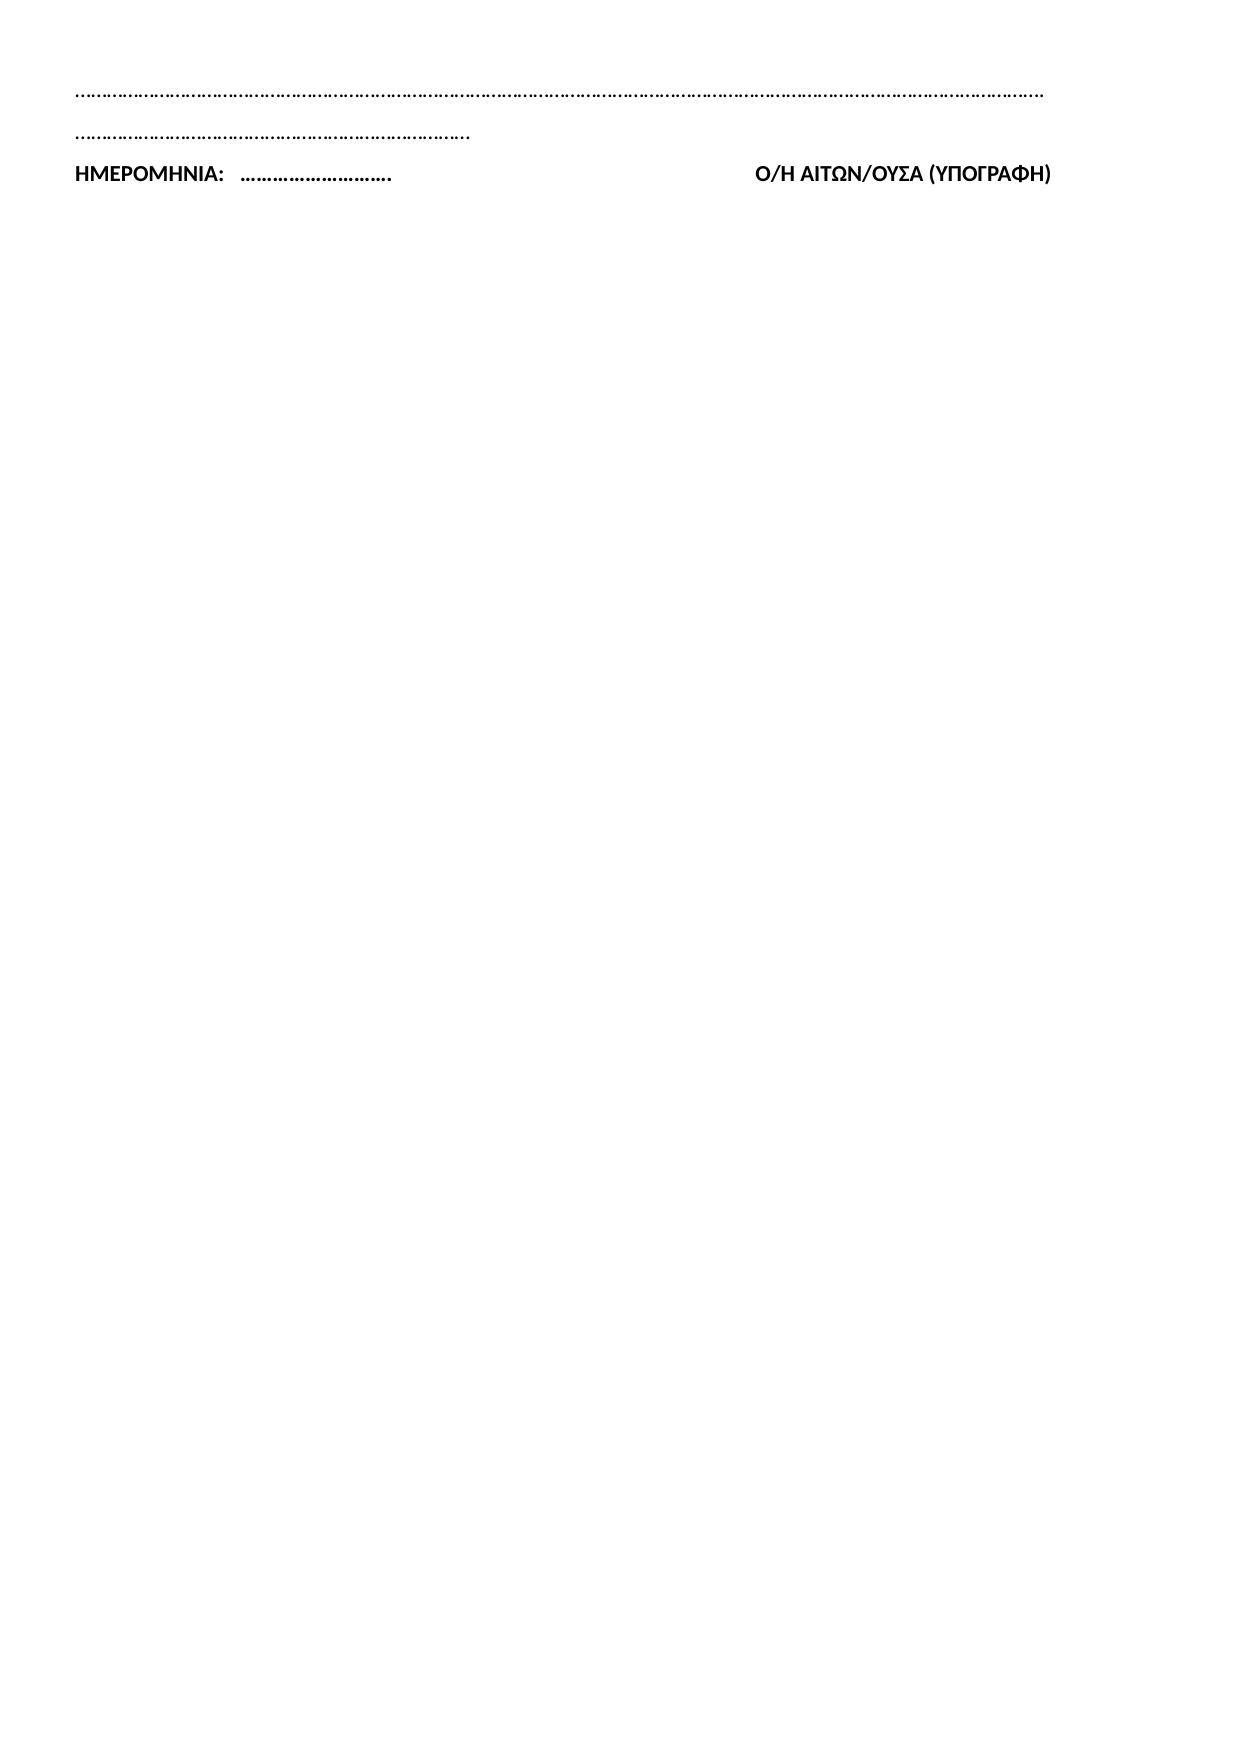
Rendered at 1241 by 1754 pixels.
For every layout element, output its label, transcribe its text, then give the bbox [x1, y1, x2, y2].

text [75, 75, 1165, 145]
text ΗΜΕΡΟΜΗΝΙΑ: ………………………. Ο/Η ΑΙΤΩΝ/ΟΥΣΑ (ΥΠΟΓΡΑΦΗ) [0, 159, 1240, 187]
